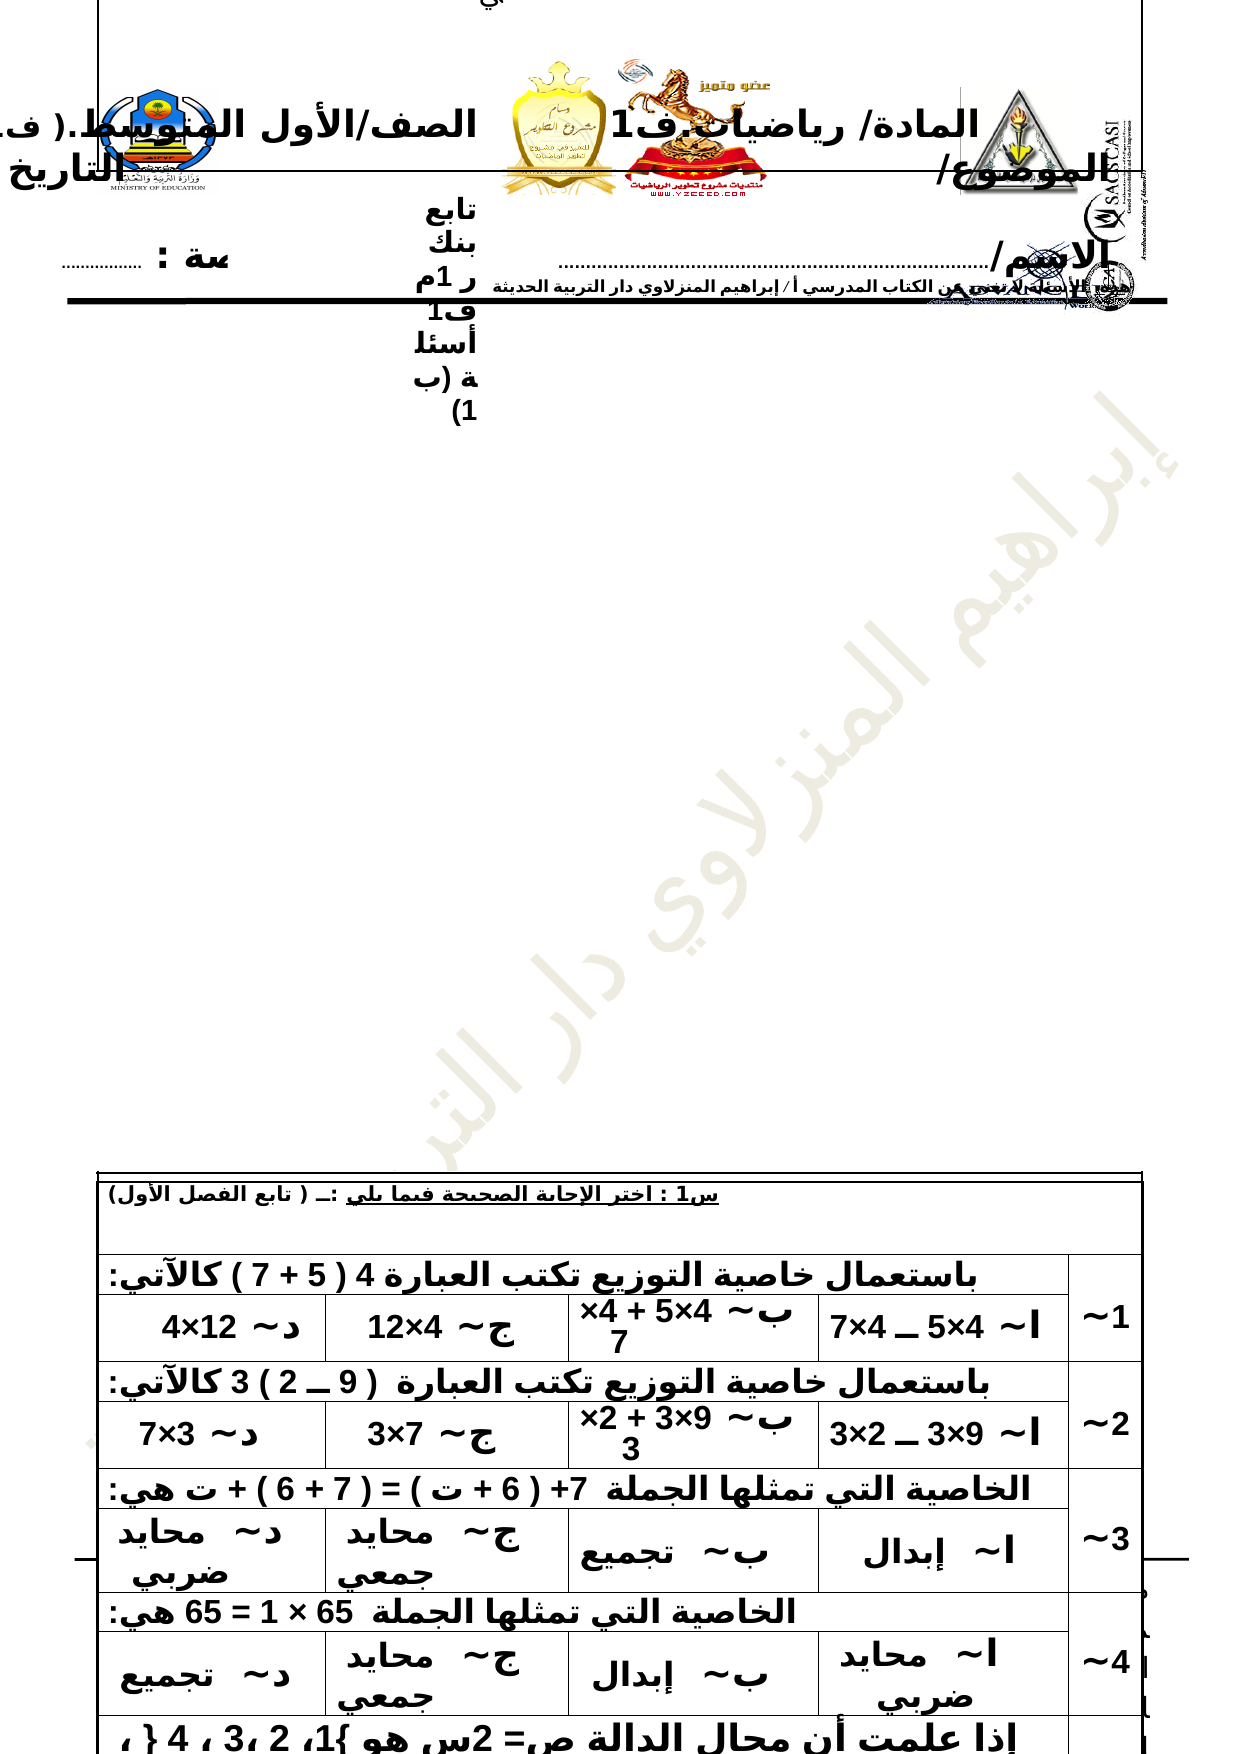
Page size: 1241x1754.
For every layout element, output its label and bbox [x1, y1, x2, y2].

picture [960, 109, 1157, 316]
picture [960, 87, 1141, 170]
picture [95, 172, 219, 196]
picture [95, 137, 103, 176]
picture [501, 172, 778, 199]
picture [960, 172, 988, 185]
picture [501, 58, 778, 170]
picture [1076, 254, 1080, 264]
picture [99, 87, 219, 170]
